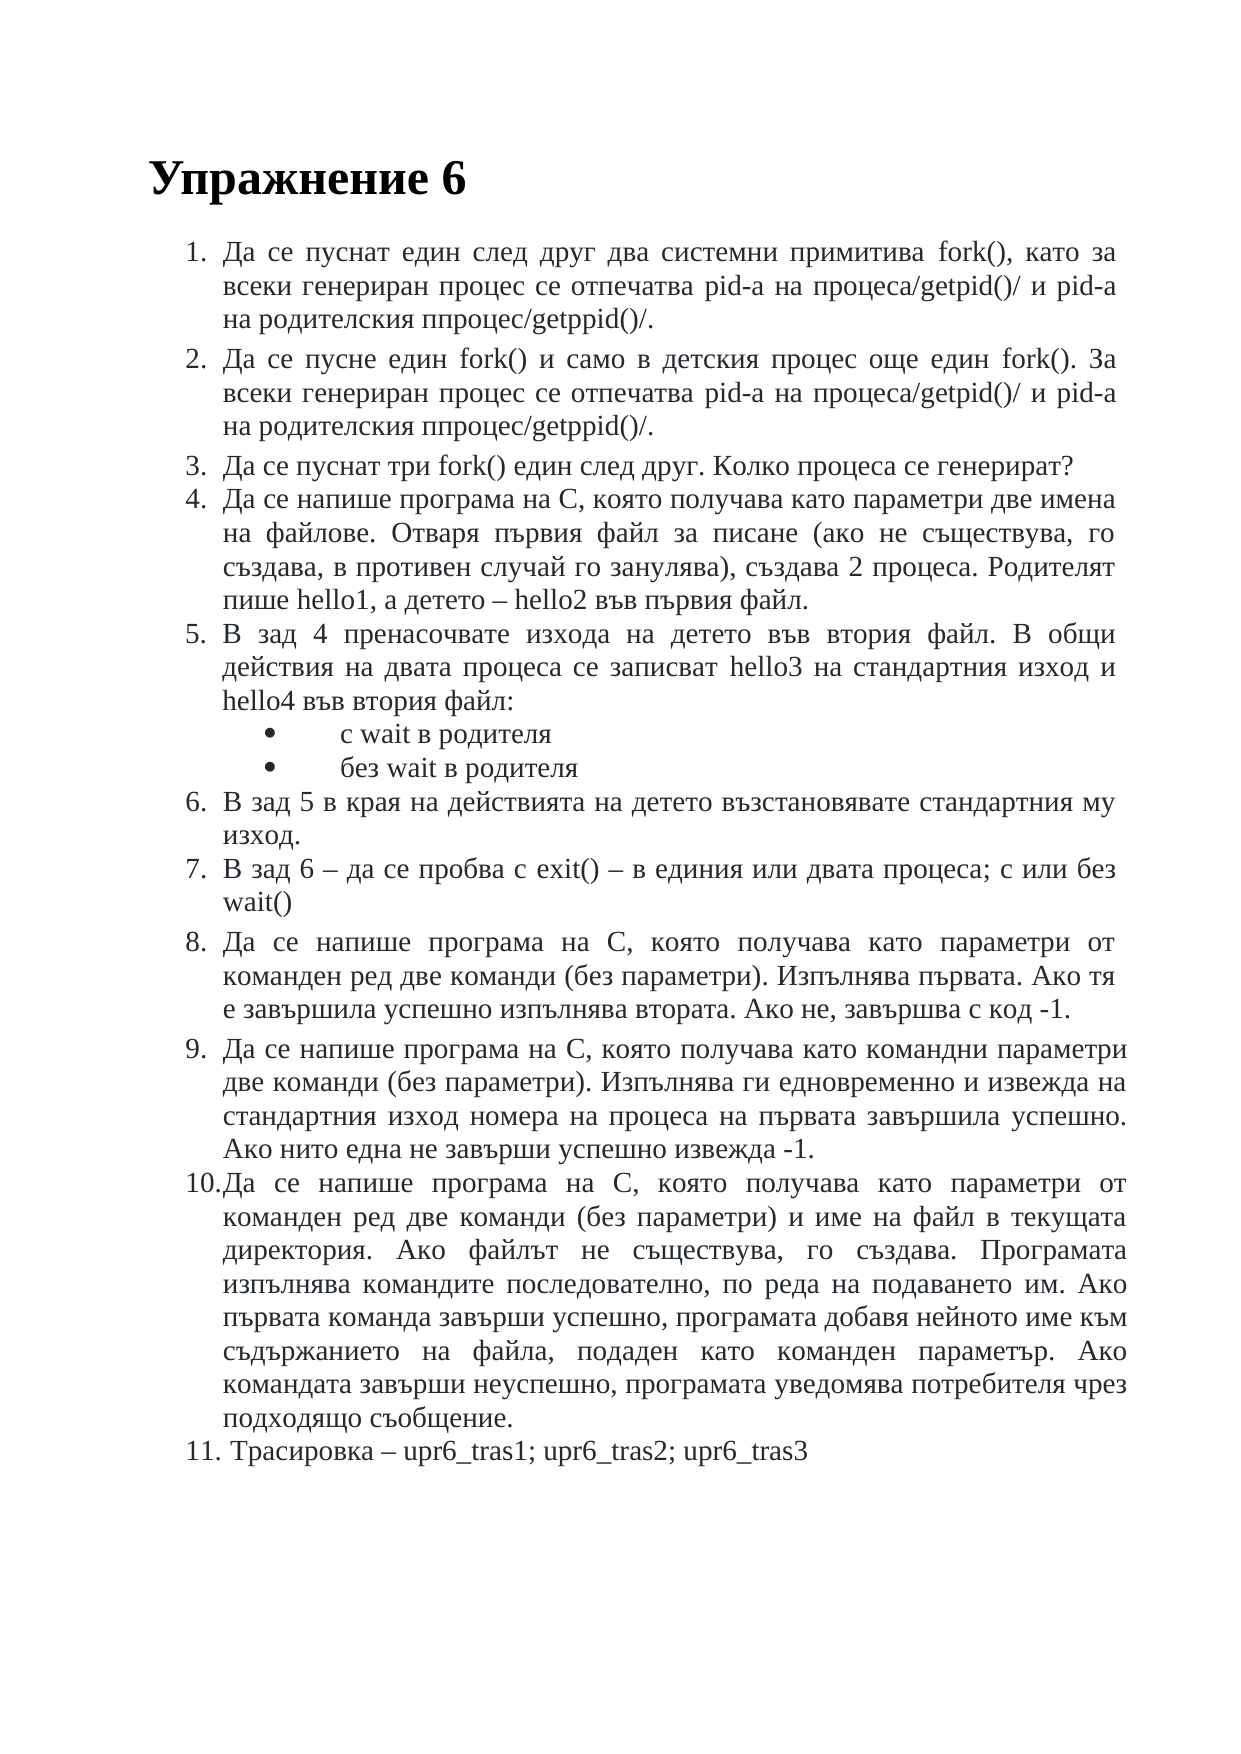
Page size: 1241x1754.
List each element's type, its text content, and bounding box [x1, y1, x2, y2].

subtitle Упражнение 6 [148, 148, 1093, 205]
list Да се напише програма на C, която получава като параметри от команден ред две команди (без параметри) и име на файл в текущата директория. Ако файлът не съществува, го създава. Програмата изпълнява командите последователно, по реда на подаването им. Ако първата команда завърши успешно, програмата добавя нейното име към съдържанието на файла, подаден като команден параметър. Ако командата завърши неуспешно, програмата уведомява потребителя чрез подходящо съобщение. [185, 1165, 1128, 1433]
list Да се напише програма на C, която получава като параметри от команден ред две команди (без параметри). Изпълнява първата. Ако тя е завършила успешно изпълнява втората. Ако не, завършва с код -1. [185, 924, 1116, 1025]
list Да се пусне един fork() и само в детския процес още един fork(). За всеки генериран процес се отпечатва pid-а на процеса/getpid()/ и pid-a на родителския ппроцес/getppid()/. [185, 341, 1116, 442]
list Да се пуснат три fork() един след друг. Колко процеса се генерират? [185, 448, 1116, 482]
list В зад 6 – да се пробва с exit() – в единия или двата процеса; с или без wait() [185, 851, 1116, 918]
list В зад 4 пренасочвате изхода на детето във втория файл. В общи действия на двата процеса се записват hello3 на стандартния изход и hello4 във втория файл: [185, 616, 1116, 716]
list Да се пуснат един след друг два системни примитива fork(), като за всеки генериран процес се отпечатва pid-а на процеса/getpid()/ и pid-a на родителския ппроцес/getppid()/. [185, 234, 1116, 335]
list без wait в родителя [265, 750, 1110, 784]
list Да се напише програма на С, която получава като параметри две имена на файлове. Отваря първия файл за писане (ако не съществува, го създава, в противен случай го занулява), създава 2 процеса. Родителят пише hello1, а детето – hello2 във първия файл. [185, 482, 1116, 616]
list Трасировка – upr6_tras1; upr6_tras2; upr6_tras3 [185, 1433, 1128, 1467]
list Да се напише програма на C, която получава като командни параметри две команди (без параметри). Изпълнява ги едновременно и извежда на стандартния изход номера на процеса на първата завършила успешно. Ако нито една не завърши успешно извежда -1. [185, 1031, 1128, 1165]
list В зад 5 в края на действията на детето възстановявате стандартния му изход. [185, 784, 1116, 851]
list с wait в родителя [265, 716, 1116, 750]
